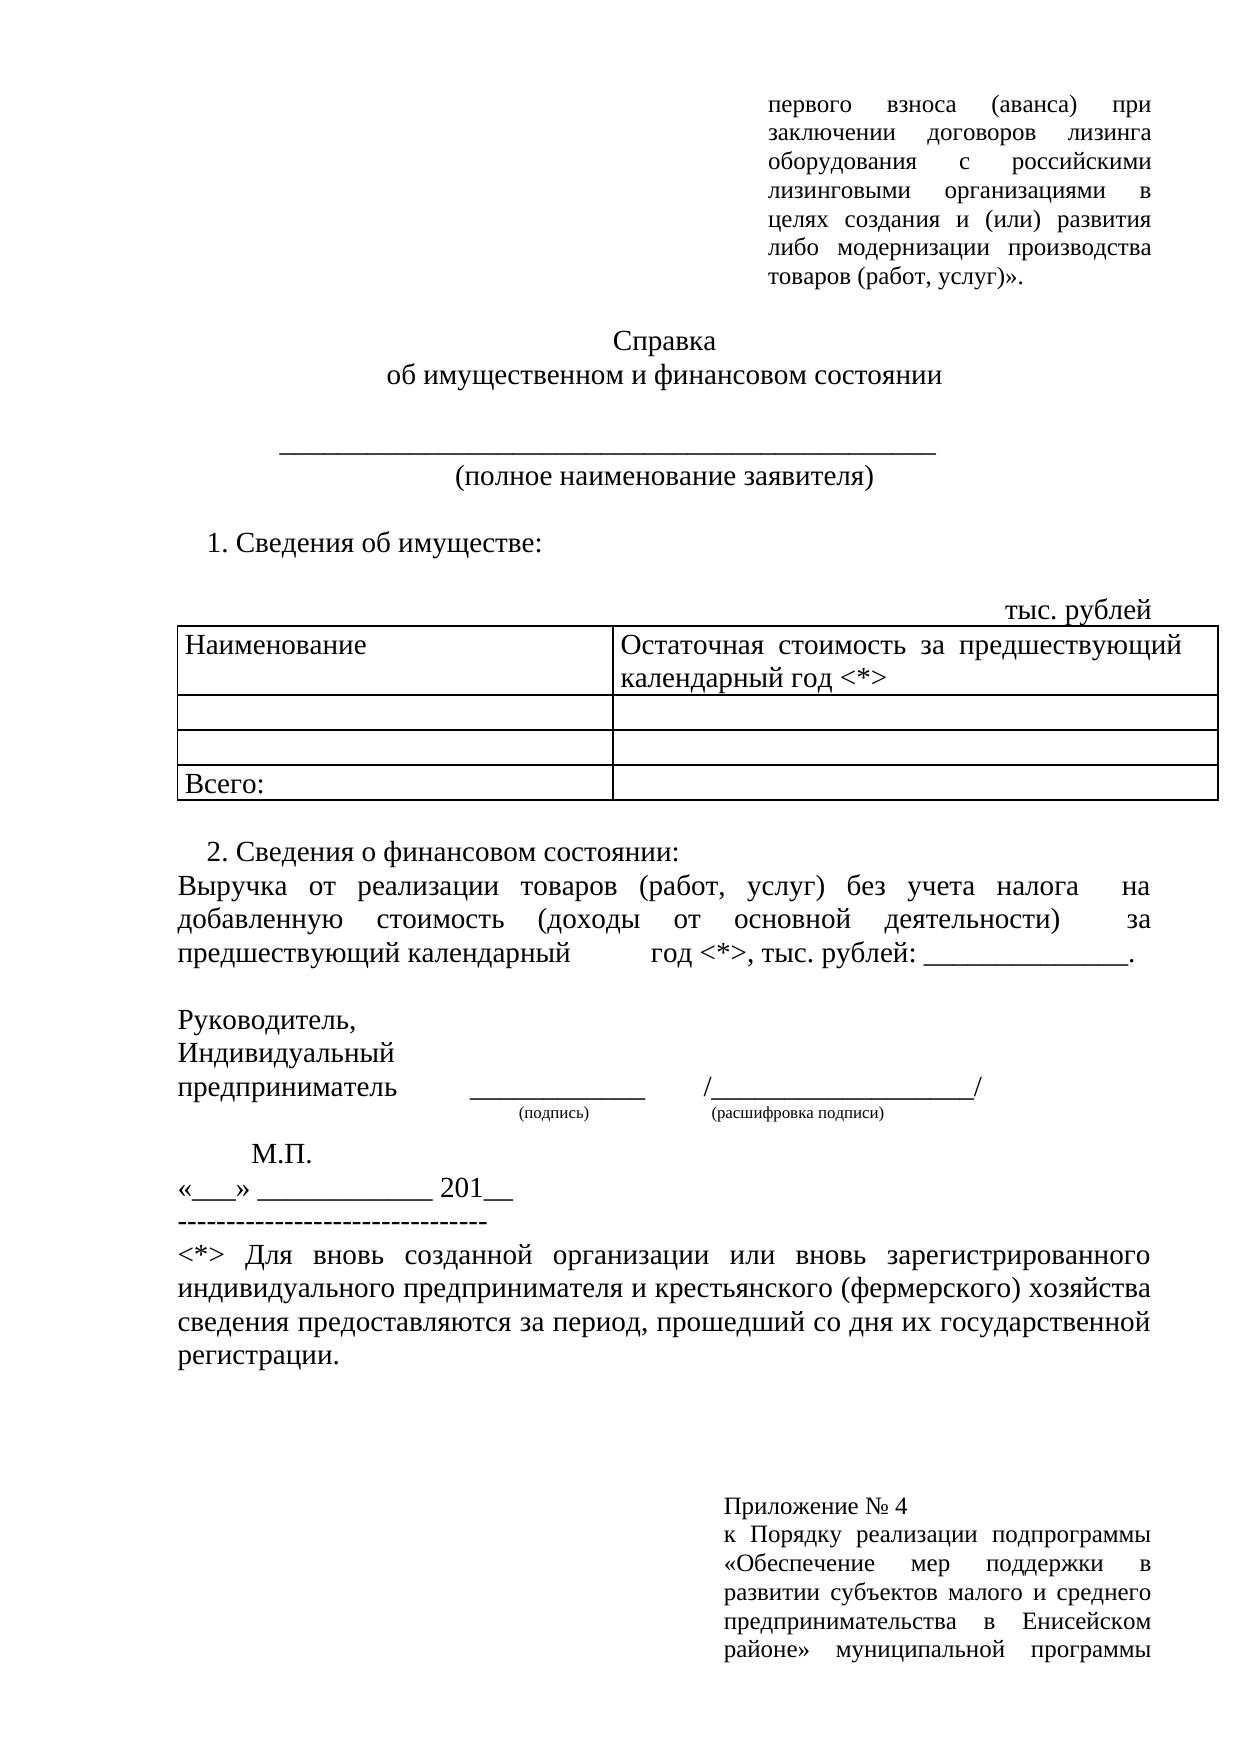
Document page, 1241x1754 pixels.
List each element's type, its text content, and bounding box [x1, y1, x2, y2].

table_cell [614, 766, 1217, 799]
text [723, 1519, 1152, 1663]
text М.П. [177, 1136, 1152, 1170]
text -------------------------------- [177, 1203, 1152, 1237]
text (полное наименование заявителя) [177, 458, 1152, 491]
text 2. Сведения о финансовом состоянии: [177, 834, 1152, 868]
text Руководитель, [177, 1002, 1152, 1036]
text Выручка от реализации товаров (работ, услуг) без учета налога на добавленную стоимость (доходы от основной деятельности) за предшествующий календарный год <*>, тыс. рублей: ______________. [177, 868, 1152, 968]
text <*> Для вновь созданной организации или вновь зарегистрированного индивидуального предпринимателя и крестьянского (фермерского) хозяйства сведения предоставляются за период, прошедший со дня их государственной регистрации. [177, 1237, 1152, 1371]
text 1. Сведения об имуществе: [177, 525, 1152, 558]
table_cell [178, 696, 612, 729]
text Приложение № 4 [723, 1491, 1152, 1519]
text об имущественном и финансовом состоянии [177, 357, 1152, 391]
text Справка [177, 323, 1152, 357]
text предприниматель ____________ /__________________/ [177, 1069, 1152, 1103]
table_cell [614, 731, 1217, 764]
table_cell [178, 731, 612, 764]
text тыс. рублей [177, 592, 1152, 625]
table_cell Всего: [178, 766, 612, 799]
text «___» ____________ 201__ [177, 1170, 1152, 1203]
text Индивидуальный [177, 1036, 1152, 1069]
table_header Остаточная стоимость за предшествующий календарный год <*> [614, 627, 1217, 694]
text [768, 89, 1152, 290]
text (подпись) (расшифровка подписи) [177, 1103, 1152, 1136]
text _____________________________________________ [177, 424, 1152, 458]
table_header Наименование [178, 627, 612, 694]
table_cell [614, 696, 1217, 729]
